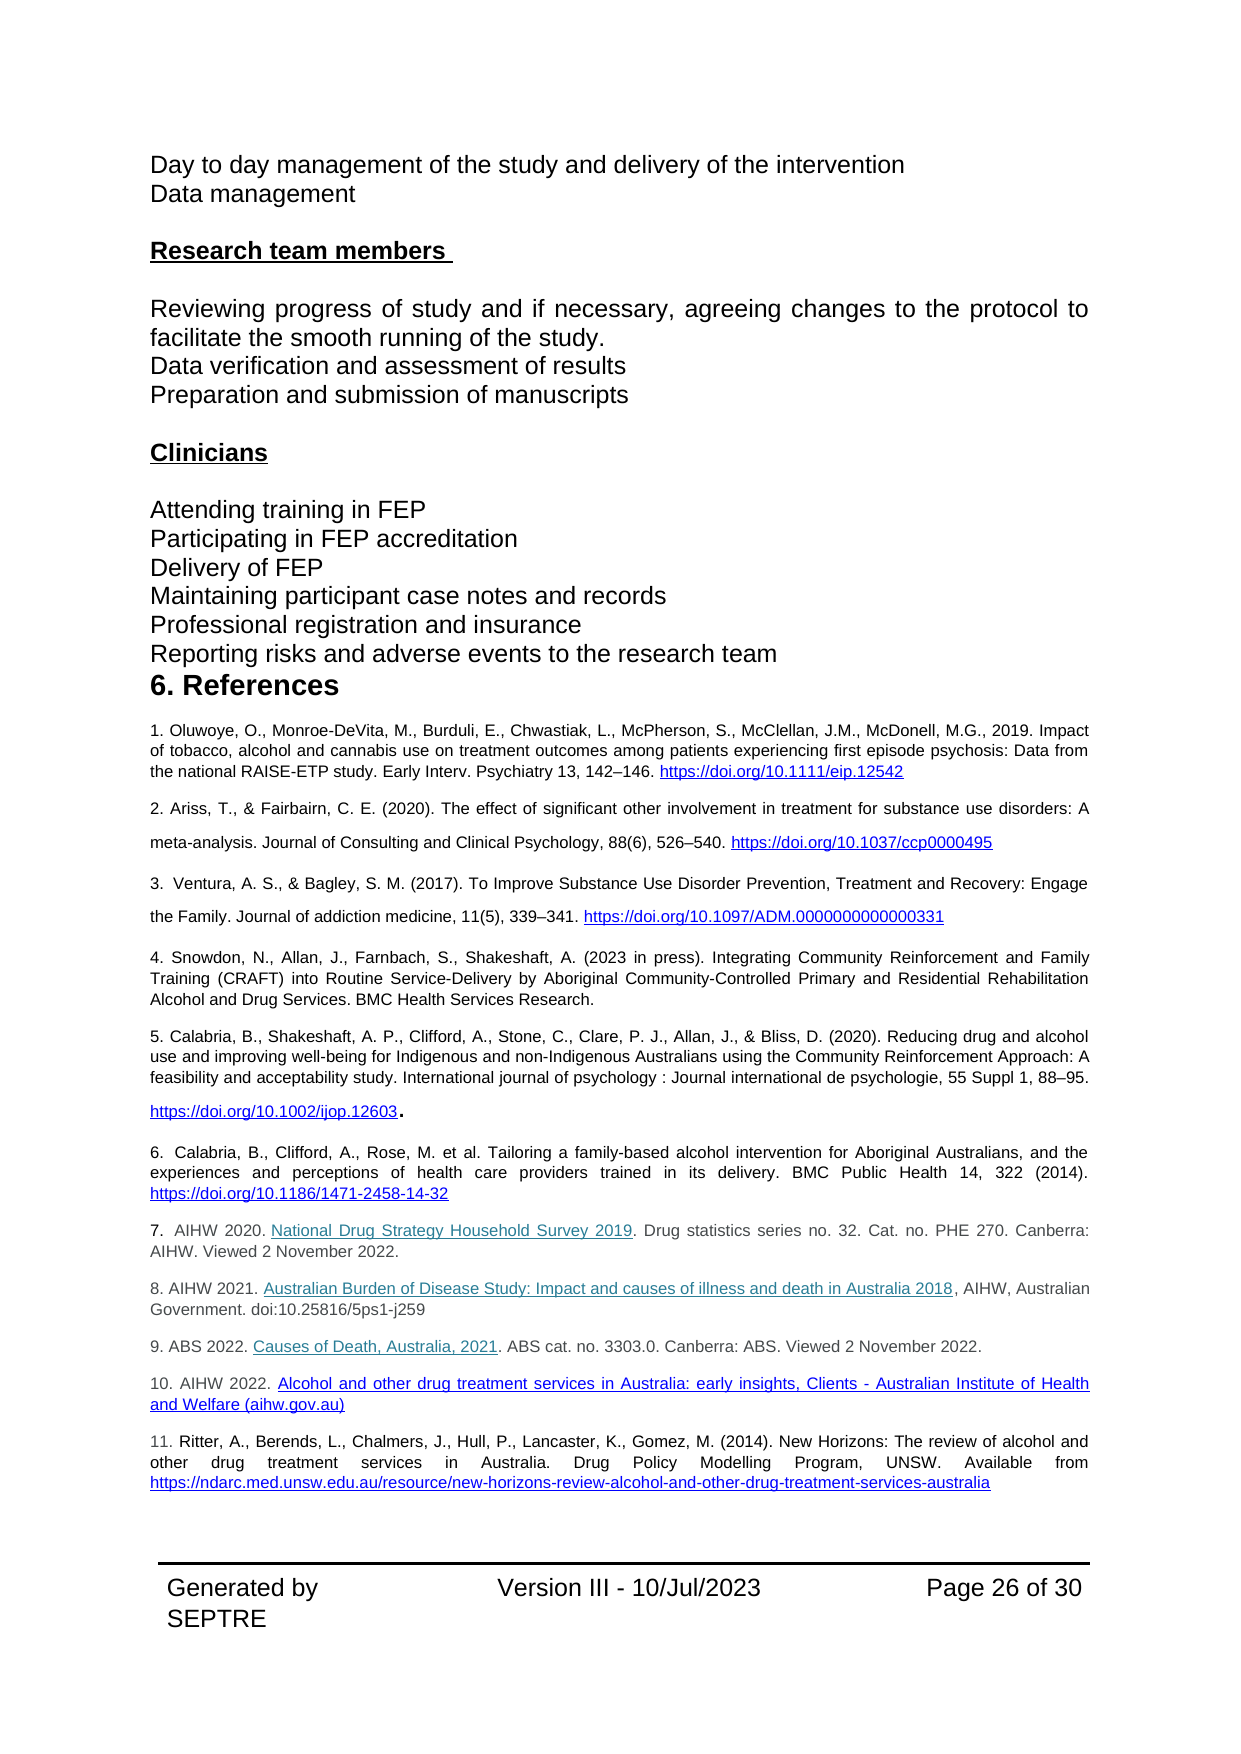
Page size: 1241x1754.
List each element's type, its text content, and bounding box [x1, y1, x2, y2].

subtitle 10. AIHW 2022. Alcohol and other drug treatment services in Australia: early insights, Clients - Australian Institute of Health and Welfare (aihw.gov.au) [150, 1374, 1090, 1414]
text Maintaining participant case notes and records [150, 581, 1090, 610]
text Data management [150, 179, 1090, 207]
text Data verification and assessment of results [150, 351, 1090, 380]
text Delivery of FEP [150, 552, 1090, 581]
subtitle 4. Snowdon, N., Allan, J., Farnbach, S., Shakeshaft, A. (2023 in press). Integrating Community Reinforcement and Family Training (CRAFT) into Routine Service-Delivery by Aboriginal Community-Controlled Primary and Residential Rehabilitation Alcohol and Drug Services. BMC Health Services Research. [150, 948, 1090, 1008]
text Preparation and submission of manuscripts [150, 380, 1090, 409]
text Research team members [150, 236, 1090, 265]
text Day to day management of the study and delivery of the intervention [150, 150, 1090, 179]
subtitle 6. References [150, 667, 1090, 701]
subtitle 8. AIHW 2021. Australian Burden of Disease Study: Impact and causes of illness and death in Australia 2018, AIHW, Australian Government. doi:10.25816/5ps1-j259 [150, 1279, 1090, 1319]
subtitle 7. AIHW 2020. National Drug Strategy Household Survey 2019. Drug statistics series no. 32. Cat. no. PHE 270. Canberra: AIHW. Viewed 2 November 2022. [150, 1221, 1090, 1261]
text Attending training in FEP [150, 495, 1090, 524]
subtitle 2. Ariss, T., & Fairbairn, C. E. (2020). The effect of significant other involvement in treatment for substance use disorders: A meta-analysis. Journal of Consulting and Clinical Psychology, 88(6), 526–540. https://doi.org/10.1037/ccp0000495 [150, 799, 1090, 854]
subtitle 6. Calabria, B., Clifford, A., Rose, M. et al. Tailoring a family-based alcohol intervention for Aboriginal Australians, and the experiences and perceptions of health care providers trained in its delivery. BMC Public Health 14, 322 (2014). https://doi.org/10.1186/1471-2458-14-32 [150, 1142, 1090, 1203]
subtitle 5. Calabria, B., Shakeshaft, A. P., Clifford, A., Stone, C., Clare, P. J., Allan, J., & Bliss, D. (2020). Reducing drug and alcohol use and improving well-being for Indigenous and non-Indigenous Australians using the Community Reinforcement Approach: A feasibility and acceptability study. International journal of psychology : Journal international de psychologie, 55 Suppl 1, 88–95. https://doi.org/10.1002/ijop.12603. [150, 1027, 1090, 1123]
text Reviewing progress of study and if necessary, agreeing changes to the protocol to facilitate the smooth running of the study. [150, 294, 1090, 351]
subtitle 1. Oluwoye, O., Monroe-DeVita, M., Burduli, E., Chwastiak, L., McPherson, S., McClellan, J.M., McDonell, M.G., 2019. Impact of tobacco, alcohol and cannabis use on treatment outcomes among patients experiencing first episode psychosis: Data from the national RAISE-ETP study. Early Interv. Psychiatry 13, 142–146. https://doi.org/10.1111/eip.12542 [150, 720, 1090, 781]
subtitle 11. Ritter, A., Berends, L., Chalmers, J., Hull, P., Lancaster, K., Gomez, M. (2014). New Horizons: The review of alcohol and other drug treatment services in Australia. Drug Policy Modelling Program, UNSW. Available from https://ndarc.med.unsw.edu.au/resource/new-horizons-review-alcohol-and-other-drug-treatment-services-australia [150, 1432, 1090, 1492]
subtitle 3. Ventura, A. S., & Bagley, S. M. (2017). To Improve Substance Use Disorder Prevention, Treatment and Recovery: Engage the Family. Journal of addiction medicine, 11(5), 339–341. https://doi.org/10.1097/ADM.0000000000000331 [150, 873, 1090, 929]
text Participating in FEP accreditation [150, 524, 1090, 552]
text Reporting risks and adverse events to the research team [150, 639, 1090, 667]
text Professional registration and insurance [150, 610, 1090, 639]
text Clinicians [150, 437, 1090, 466]
subtitle 9. ABS 2022. Causes of Death, Australia, 2021. ABS cat. no. 3303.0. Canberra: ABS. Viewed 2 November 2022. [150, 1337, 1090, 1356]
